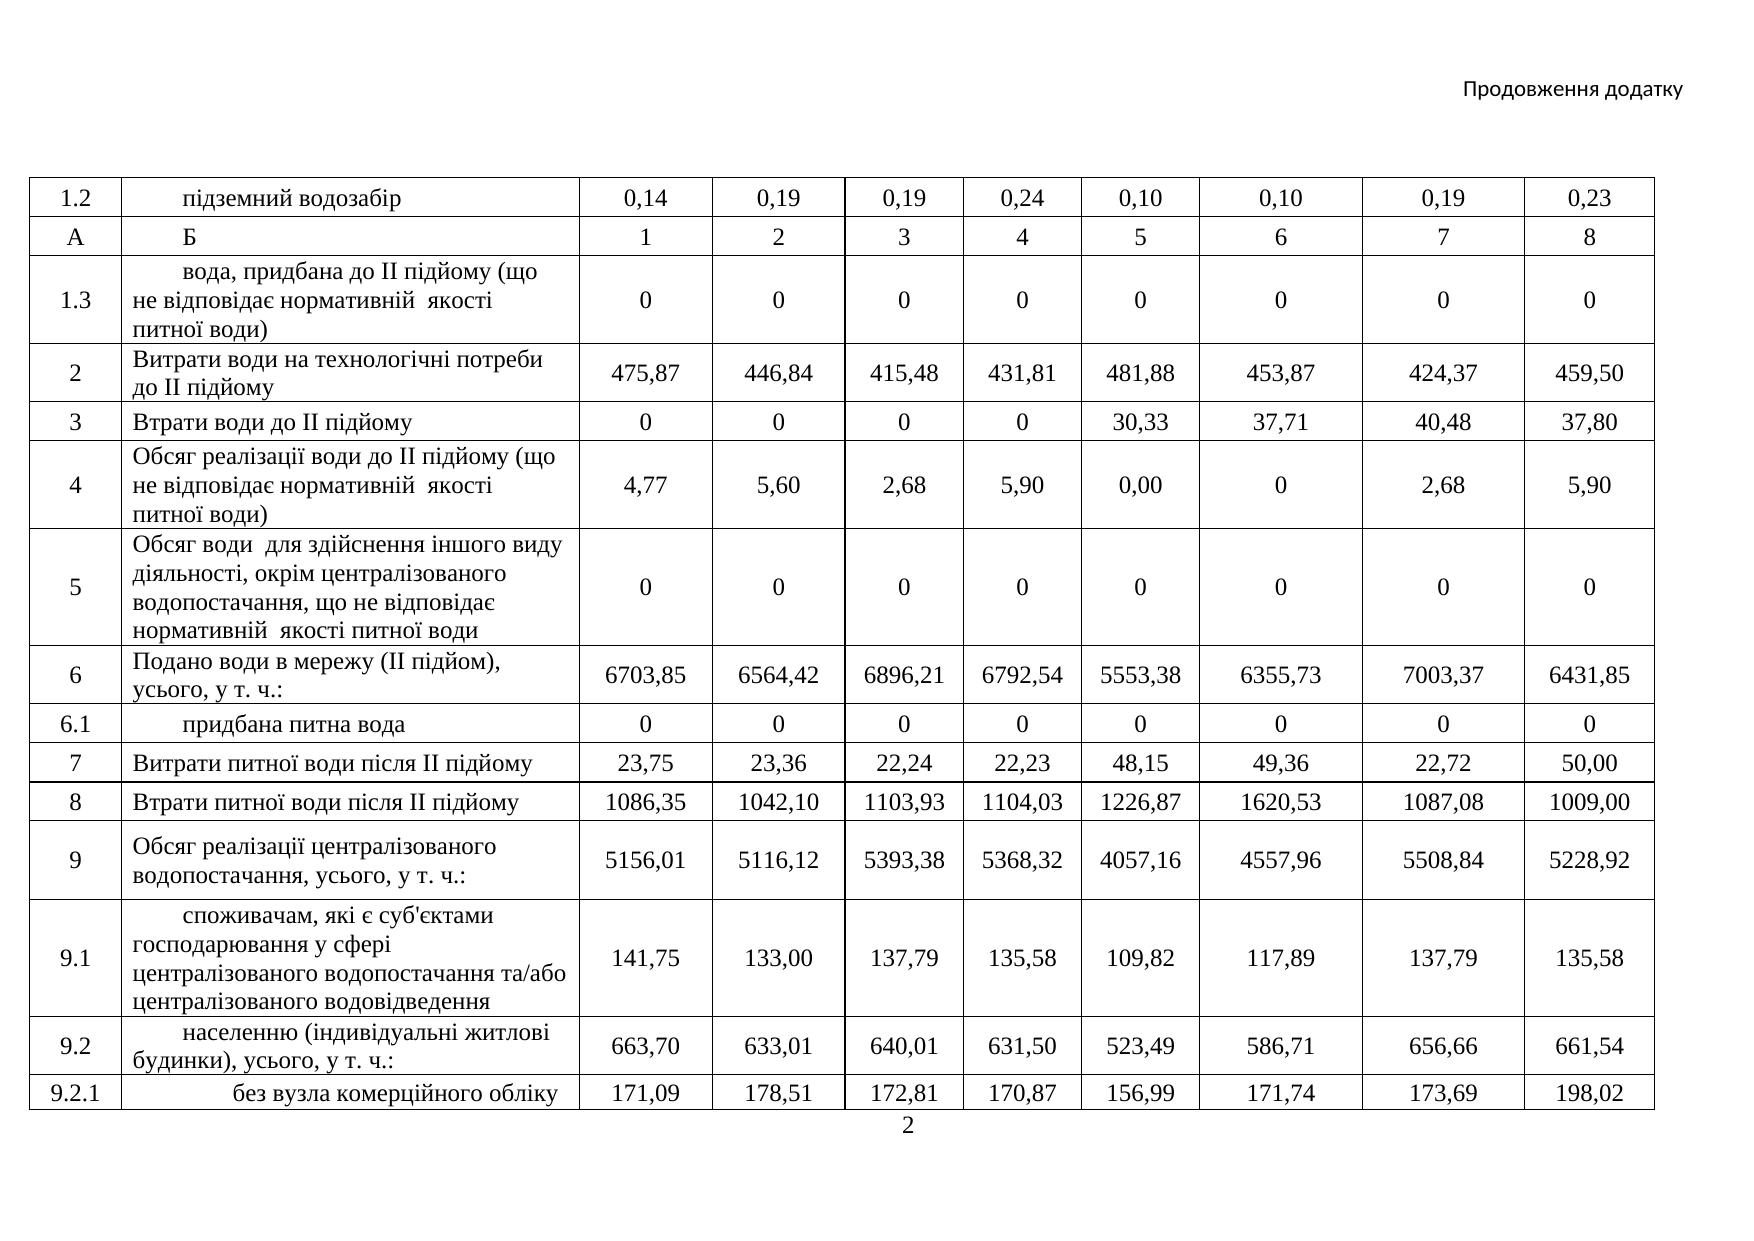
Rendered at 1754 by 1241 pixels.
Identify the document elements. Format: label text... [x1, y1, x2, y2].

table_cell 6 [30, 646, 121, 703]
table_cell 0,10 [1082, 178, 1199, 216]
table_cell 133,00 [713, 900, 844, 1016]
table_cell 5553,38 [1082, 646, 1199, 703]
table_cell 1620,53 [1200, 783, 1362, 820]
table_cell 0 [846, 529, 963, 645]
table_cell 1 [580, 217, 712, 255]
table_cell 9.2 [30, 1017, 121, 1074]
table_cell 6703,85 [580, 646, 712, 703]
table_cell Втрати води до ΙΙ підйому [122, 402, 579, 440]
table_cell 156,99 [1082, 1075, 1199, 1109]
table_cell придбана питна вода [122, 704, 579, 742]
table_cell 3 [30, 402, 121, 440]
table_cell Обсяг реалізації централізованого водопостачання, усього, у т. ч.: [122, 821, 579, 898]
table_cell А [30, 217, 121, 255]
table_cell 0,14 [580, 178, 712, 216]
table_cell 7 [30, 743, 121, 781]
table_cell 22,24 [846, 743, 963, 781]
table_cell 0 [713, 256, 844, 343]
table_cell 0 [1363, 256, 1524, 343]
table_cell 415,48 [846, 344, 963, 401]
table_cell Витрати води на технологічні потреби до ΙΙ підйому [122, 344, 579, 401]
table_cell 1104,03 [964, 783, 1081, 820]
table_cell 0 [1363, 704, 1524, 742]
table_cell 1087,08 [1363, 783, 1524, 820]
table_cell 6896,21 [846, 646, 963, 703]
table_cell 6355,73 [1200, 646, 1362, 703]
table_cell 9.2.1 [30, 1075, 121, 1109]
table_cell 8 [30, 783, 121, 820]
table_cell 0 [580, 402, 712, 440]
table_cell підземний водозабір [122, 178, 579, 216]
table_cell 4 [30, 441, 121, 527]
table_cell 0 [713, 704, 844, 742]
table_cell 6.1 [30, 704, 121, 742]
table_cell споживачам, які є суб'єктами господарювання у сфері централізованого водопостачання та/або централізованого водовідведення [122, 900, 579, 1016]
table_cell 5228,92 [1525, 821, 1654, 898]
table_cell 446,84 [713, 344, 844, 401]
table_cell 0 [964, 256, 1081, 343]
table_cell 0 [1200, 529, 1362, 645]
table_cell 5,60 [713, 441, 844, 527]
table_cell 0 [846, 402, 963, 440]
table_cell 6564,42 [713, 646, 844, 703]
table_cell 1086,35 [580, 783, 712, 820]
table_cell 0 [580, 529, 712, 645]
table_cell 3 [846, 217, 963, 255]
table_cell 171,74 [1200, 1075, 1362, 1109]
table_cell 0 [580, 704, 712, 742]
table_cell 459,50 [1525, 344, 1654, 401]
table_cell 2 [30, 344, 121, 401]
table_cell 5368,32 [964, 821, 1081, 898]
table_cell 0 [964, 529, 1081, 645]
table_cell 453,87 [1200, 344, 1362, 401]
table_cell 1042,10 [713, 783, 844, 820]
table_cell 0 [1200, 256, 1362, 343]
table_cell 4557,96 [1200, 821, 1362, 898]
table_cell 2,68 [1363, 441, 1524, 527]
table_cell 5116,12 [713, 821, 844, 898]
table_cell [122, 1075, 579, 1109]
table_cell 9.1 [30, 900, 121, 1016]
table_cell 0 [846, 704, 963, 742]
table_cell 5393,38 [846, 821, 963, 898]
table_cell 135,58 [1525, 900, 1654, 1016]
table_cell 0 [1082, 704, 1199, 742]
table_cell Витрати питної води після ΙΙ підйому [122, 743, 579, 781]
table_cell Обсяг реалізації води до ΙΙ підйому (що не відповідає нормативній якості питної води) [122, 441, 579, 527]
table_cell 7 [1363, 217, 1524, 255]
table_cell 171,09 [580, 1075, 712, 1109]
table_cell 0 [1082, 529, 1199, 645]
table_cell 424,37 [1363, 344, 1524, 401]
table_cell Втрати питної води після ΙΙ підйому [122, 783, 579, 820]
table_cell 0,19 [1363, 178, 1524, 216]
table_cell 170,87 [964, 1075, 1081, 1109]
table_cell 0,24 [964, 178, 1081, 216]
table_cell 40,48 [1363, 402, 1524, 440]
table_cell 5156,01 [580, 821, 712, 898]
table_cell 141,75 [580, 900, 712, 1016]
table_cell 1103,93 [846, 783, 963, 820]
table_cell 6431,85 [1525, 646, 1654, 703]
table_cell 0 [580, 256, 712, 343]
table_cell 475,87 [580, 344, 712, 401]
table_cell 50,00 [1525, 743, 1654, 781]
table_cell 8 [1525, 217, 1654, 255]
table_cell 0 [713, 529, 844, 645]
table_cell 2,68 [846, 441, 963, 527]
table_cell 22,23 [964, 743, 1081, 781]
table_cell 109,82 [1082, 900, 1199, 1016]
table_cell 0 [1200, 704, 1362, 742]
table_cell 2 [713, 217, 844, 255]
table_cell 198,02 [1525, 1075, 1654, 1109]
table_cell 117,89 [1200, 900, 1362, 1016]
table_cell 9 [30, 821, 121, 898]
table_cell Подано води в мережу (ІІ підйом), усього, у т. ч.: [122, 646, 579, 703]
table_cell Обсяг води для здійснення іншого виду діяльності, окрім централізованого водопостачання, що не відповідає нормативній якості питної води [122, 529, 579, 645]
table_cell 0 [1525, 529, 1654, 645]
table_cell 6 [1200, 217, 1362, 255]
table_cell 4 [964, 217, 1081, 255]
table_cell 0 [1525, 704, 1654, 742]
table_cell 1009,00 [1525, 783, 1654, 820]
table_cell 48,15 [1082, 743, 1199, 781]
table_cell 137,79 [1363, 900, 1524, 1016]
table_cell 1.2 [30, 178, 121, 216]
table_cell 586,71 [1200, 1017, 1362, 1074]
table_cell 0 [713, 402, 844, 440]
table_cell 0,00 [1082, 441, 1199, 527]
table_cell 5,90 [1525, 441, 1654, 527]
table_cell 0 [1525, 256, 1654, 343]
table_cell 30,33 [1082, 402, 1199, 440]
table_cell 0,10 [1200, 178, 1362, 216]
table_cell 23,36 [713, 743, 844, 781]
table_cell 0 [1082, 256, 1199, 343]
table_cell 661,54 [1525, 1017, 1654, 1074]
table_cell 663,70 [580, 1017, 712, 1074]
table_cell 656,66 [1363, 1017, 1524, 1074]
table_cell 481,88 [1082, 344, 1199, 401]
table_cell 137,79 [846, 900, 963, 1016]
table_cell 173,69 [1363, 1075, 1524, 1109]
table_cell 5 [1082, 217, 1199, 255]
table_cell 37,71 [1200, 402, 1362, 440]
table_cell 5,90 [964, 441, 1081, 527]
table_cell 4,77 [580, 441, 712, 527]
table_cell 0 [1363, 529, 1524, 645]
table_cell 49,36 [1200, 743, 1362, 781]
table_cell 37,80 [1525, 402, 1654, 440]
table_cell 633,01 [713, 1017, 844, 1074]
table_cell 7003,37 [1363, 646, 1524, 703]
table_cell 22,72 [1363, 743, 1524, 781]
table_cell 23,75 [580, 743, 712, 781]
table_cell 5 [30, 529, 121, 645]
table_cell 1.3 [30, 256, 121, 343]
table_cell 640,01 [846, 1017, 963, 1074]
table_cell 0,23 [1525, 178, 1654, 216]
table_cell 523,49 [1082, 1017, 1199, 1074]
table_cell вода, придбана до ІІ підйому (що не відповідає нормативній якості питної води) [122, 256, 579, 343]
table_cell 1226,87 [1082, 783, 1199, 820]
table_cell 4057,16 [1082, 821, 1199, 898]
table_cell 0 [1200, 441, 1362, 527]
table_cell 135,58 [964, 900, 1081, 1016]
table_cell Б [122, 217, 579, 255]
table_cell 6792,54 [964, 646, 1081, 703]
table_cell 631,50 [964, 1017, 1081, 1074]
table_cell 0,19 [713, 178, 844, 216]
table_cell 178,51 [713, 1075, 844, 1109]
table_cell 0 [964, 402, 1081, 440]
table_cell 5508,84 [1363, 821, 1524, 898]
table_cell 172,81 [846, 1075, 963, 1109]
table_cell 0,19 [846, 178, 963, 216]
table_cell 431,81 [964, 344, 1081, 401]
table_cell 0 [964, 704, 1081, 742]
table_cell 0 [846, 256, 963, 343]
table_cell населенню (індивідуальні житлові будинки), усього, у т. ч.: [122, 1017, 579, 1074]
